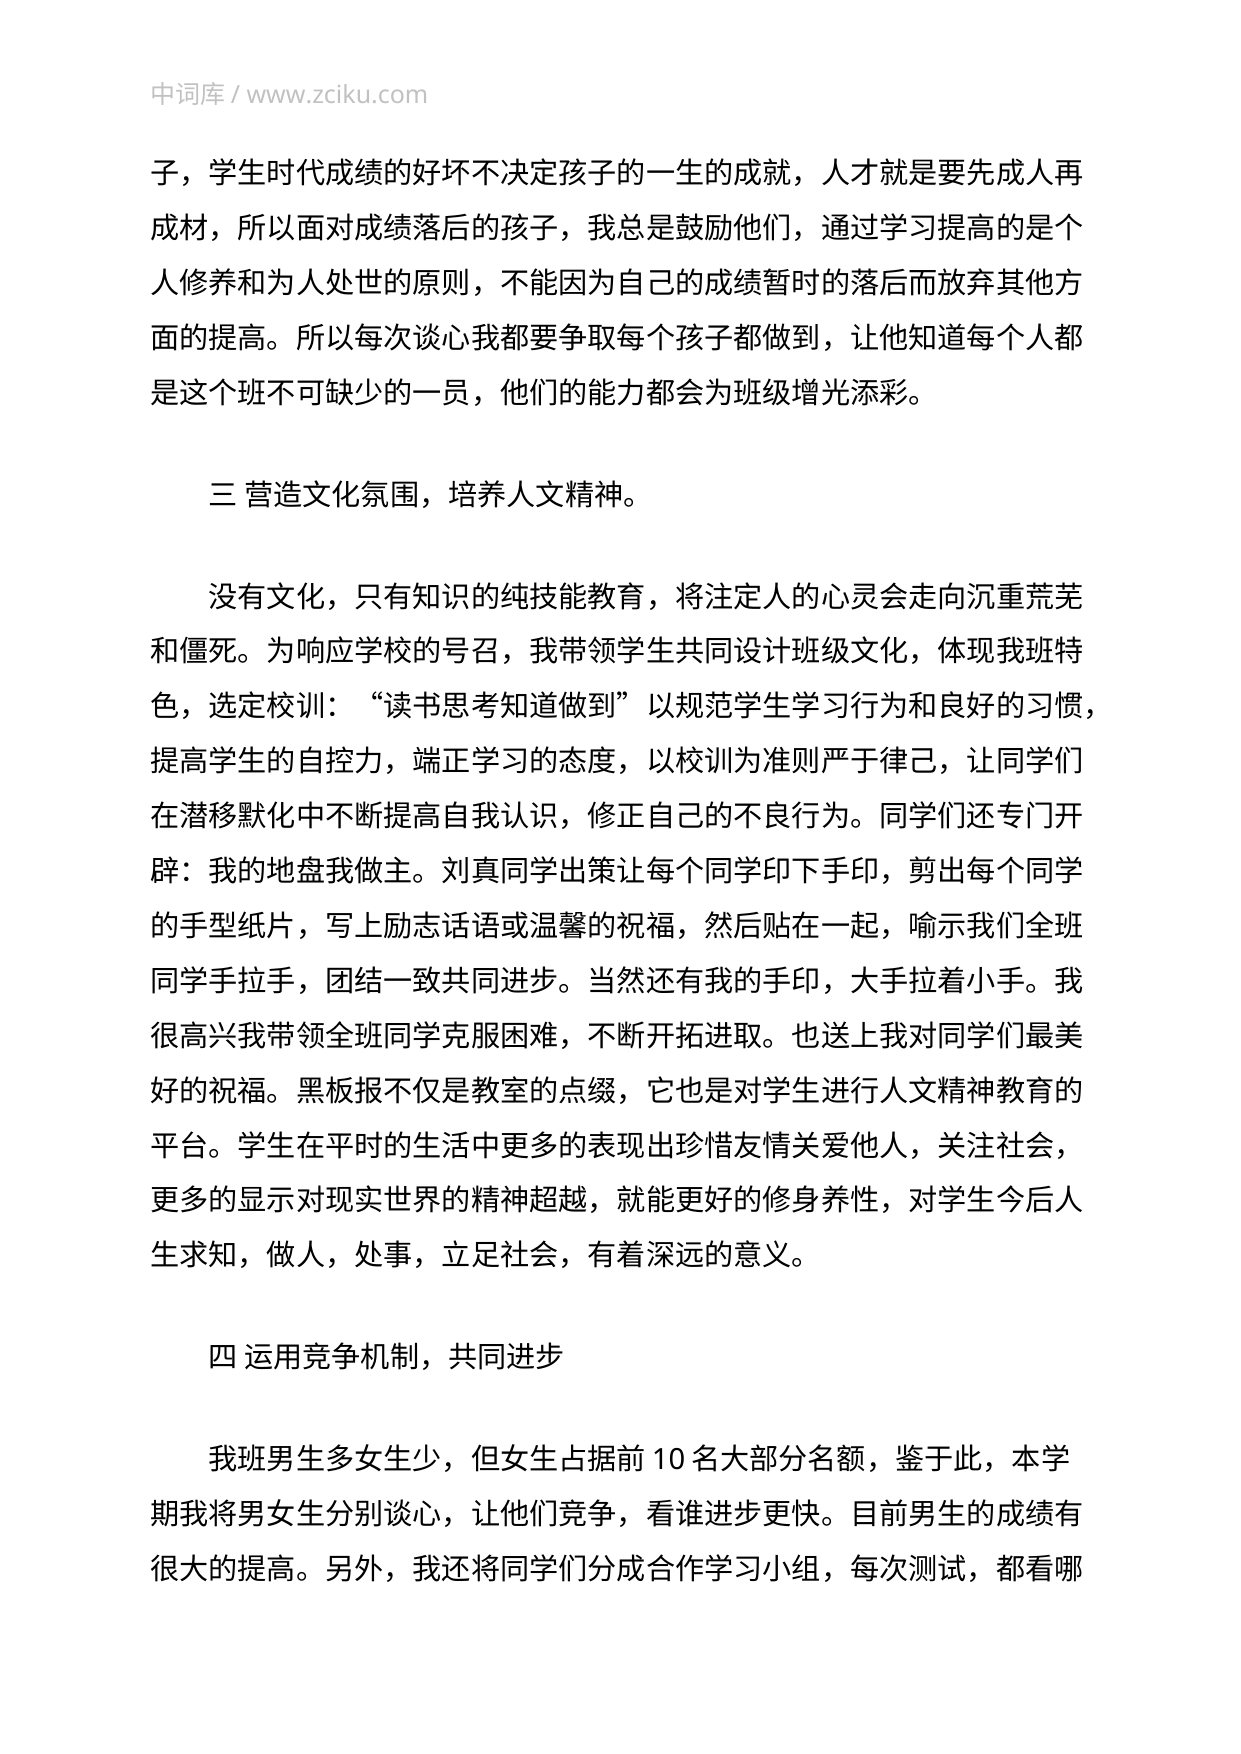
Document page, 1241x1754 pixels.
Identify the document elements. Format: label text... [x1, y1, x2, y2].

text 三 营造文化氛围，培养人文精神。 [150, 471, 1090, 514]
text 四 运用竞争机制，共同进步 [150, 1334, 1090, 1376]
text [150, 150, 1090, 412]
text 没有文化，只有知识的纯技能教育，将注定人的心灵会走向沉重荒芜和僵死。为响应学校的号召，我带领学生共同设计班级文化，体现我班特色，选定校训：“读书思考知道做到”以规范学生学习行为和良好的习惯，提高学生的自控力，端正学习的态度，以校训为准则严于律己，让同学们在潜移默化中不断提高自我认识，修正自己的不良行为。同学们还专门开辟：我的地盘我做主。刘真同学出策让每个同学印下手印，剪出每个同学的手型纸片，写上励志话语或温馨的祝福，然后贴在一起，喻示我们全班同学手拉手，团结一致共同进步。当然还有我的手印，大手拉着小手。我很高兴我带领全班同学克服困难，不断开拓进取。也送上我对同学们最美好的祝福。黑板报不仅是教室的点缀，它也是对学生进行人文精神教育的平台。学生在平时的生活中更多的表现出珍惜友情关爱他人，关注社会，更多的显示对现实世界的精神超越，就能更好的修身养性，对学生今后人生求知，做人，处事，立足社会，有着深远的意义。 [150, 573, 1090, 1274]
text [150, 1435, 1090, 1588]
